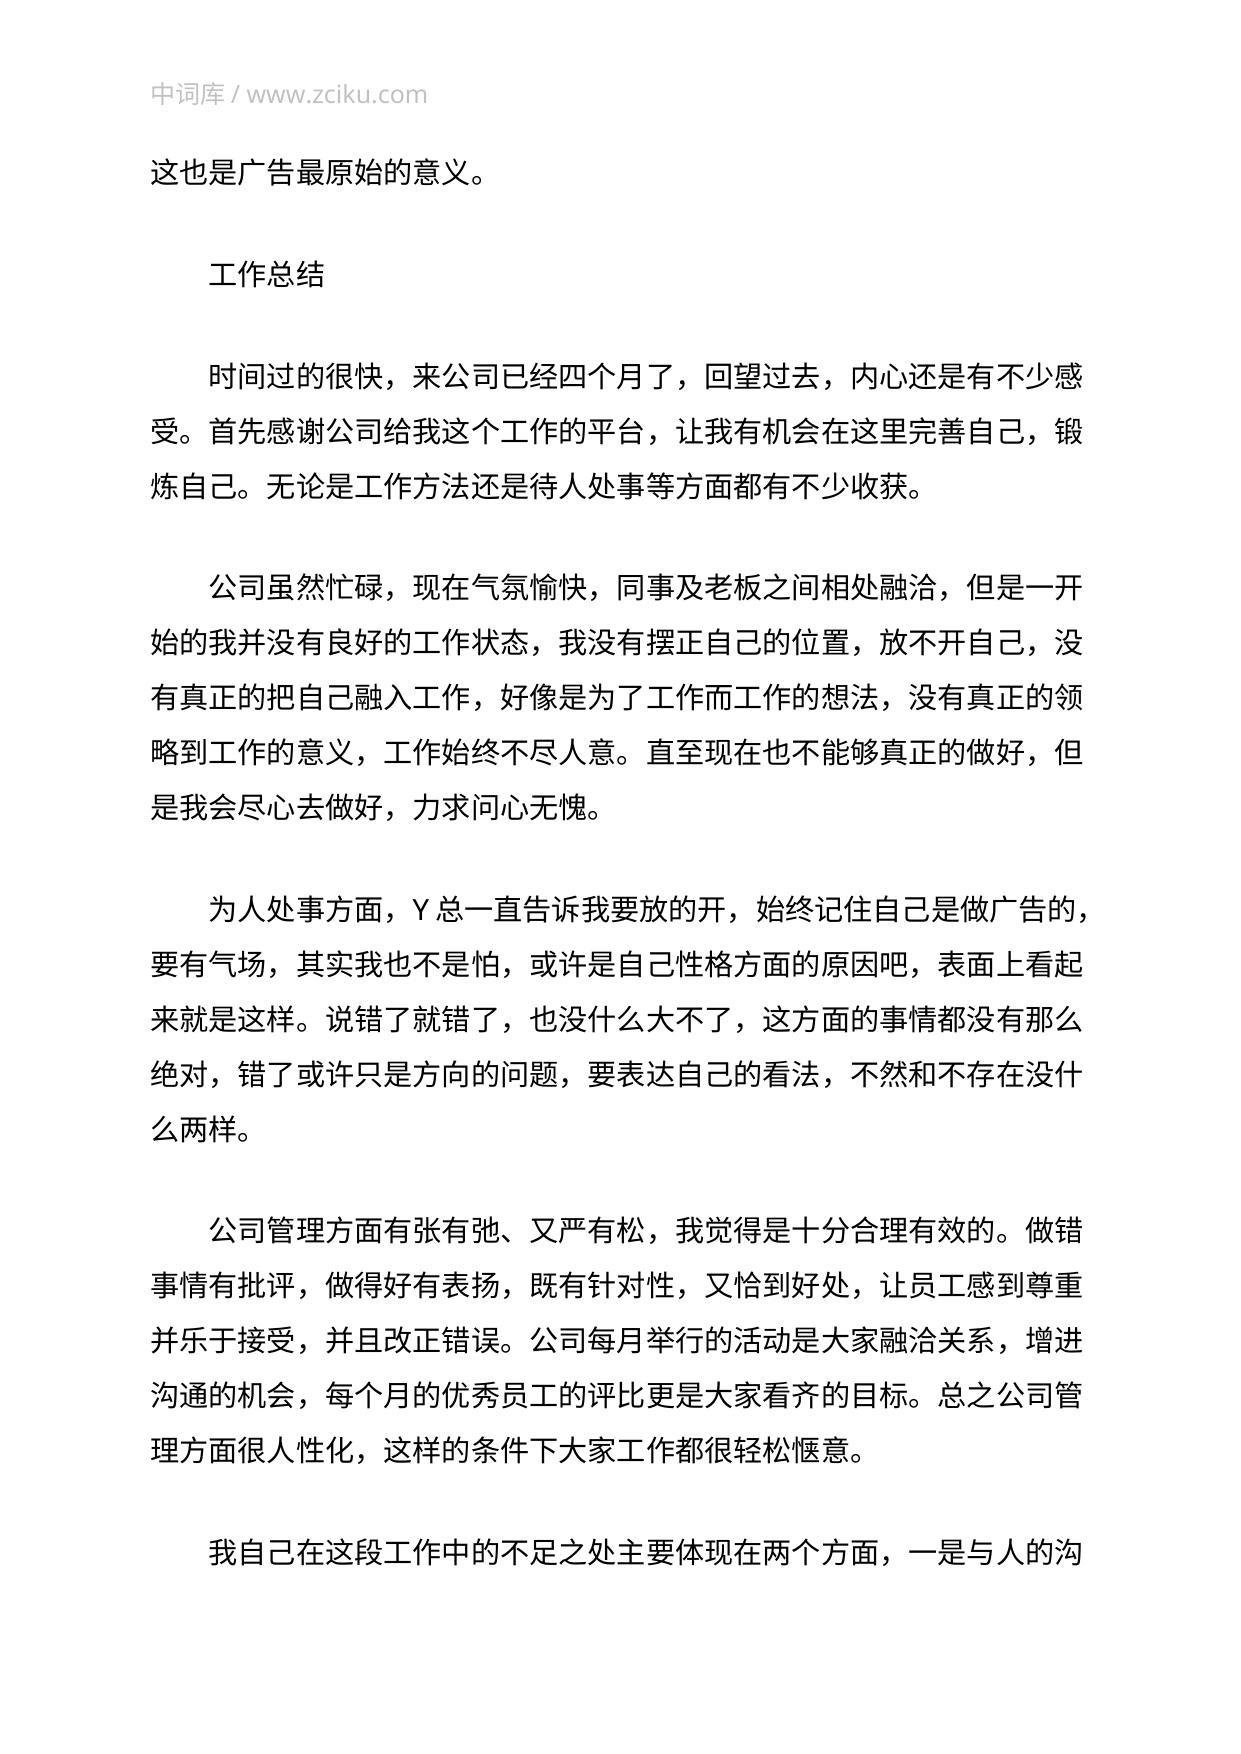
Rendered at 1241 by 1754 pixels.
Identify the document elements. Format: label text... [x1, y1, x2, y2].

text 为人处事方面，Y总一直告诉我要放的开，始终记住自己是做广告的，要有气场，其实我也不是怕，或许是自己性格方面的原因吧，表面上看起来就是这样。说错了就错了，也没什么大不了，这方面的事情都没有那么绝对，错了或许只是方向的问题，要表达自己的看法，不然和不存在没什么两样。 [150, 886, 1090, 1148]
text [150, 1529, 1090, 1572]
text 工作总结 [150, 252, 1090, 294]
text 公司管理方面有张有弛、又严有松，我觉得是十分合理有效的。做错事情有批评，做得好有表扬，既有针对性，又恰到好处，让员工感到尊重并乐于接受，并且改正错误。公司每月举行的活动是大家融洽关系，增进沟通的机会，每个月的优秀员工的评比更是大家看齐的目标。总之公司管理方面很人性化，这样的条件下大家工作都很轻松惬意。 [150, 1208, 1090, 1470]
text 时间过的很快，来公司已经四个月了，回望过去，内心还是有不少感受。首先感谢公司给我这个工作的平台，让我有机会在这里完善自己，锻炼自己。无论是工作方法还是待人处事等方面都有不少收获。 [150, 353, 1090, 506]
text 公司虽然忙碌，现在气氛愉快，同事及老板之间相处融洽，但是一开始的我并没有良好的工作状态，我没有摆正自己的位置，放不开自己，没有真正的把自己融入工作，好像是为了工作而工作的想法，没有真正的领略到工作的意义，工作始终不尽人意。直至现在也不能够真正的做好，但是我会尽心去做好，力求问心无愧。 [150, 565, 1090, 827]
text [150, 150, 1090, 192]
